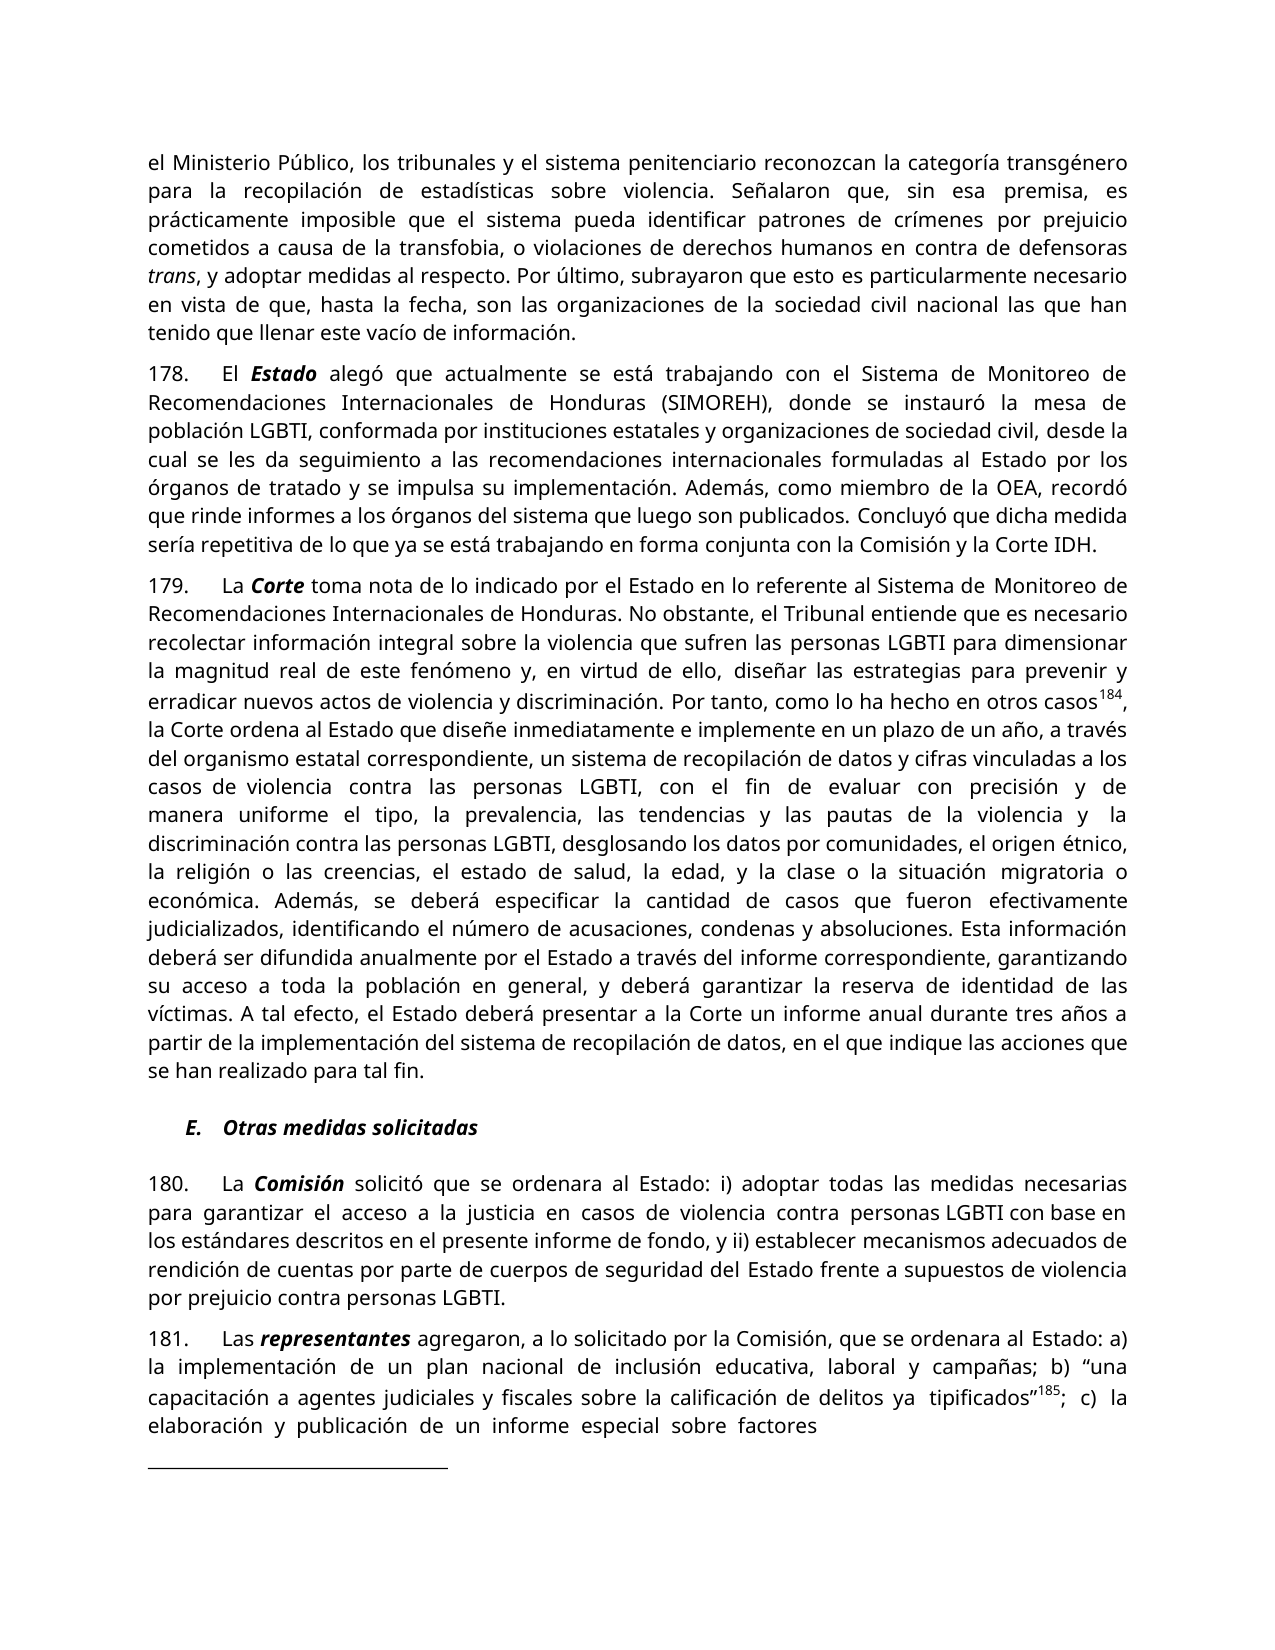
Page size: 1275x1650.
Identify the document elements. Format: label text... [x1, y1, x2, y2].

text el Ministerio Público, los tribunales y el sistema penitenciario reconozcan la categoría transgénero para la recopilación de estadísticas sobre violencia. Señalaron que, sin esa premisa, es prácticamente imposible que el sistema pueda identificar patrones de crímenes por prejuicio cometidos a causa de la transfobia, o violaciones de derechos humanos en contra de defensoras trans, y adoptar medidas al respecto. Por último, subrayaron que esto es particularmente necesario en vista de que, hasta la fecha, son las organizaciones de la sociedad civil nacional las que han tenido que llenar este vacío de información. [148, 148, 1128, 347]
list Las representantes agregaron, a lo solicitado por la Comisión, que se ordenara al Estado: a) la implementación de un plan nacional de inclusión educativa, laboral y campañas; b) “una capacitación a agentes judiciales y fiscales sobre la calificación de delitos ya tipificados”185; c) la elaboración y publicación de un informe especial sobre factores [148, 1324, 1127, 1440]
subtitle Otras medidas solicitadas [185, 1113, 1169, 1141]
list La Corte toma nota de lo indicado por el Estado en lo referente al Sistema de Monitoreo de Recomendaciones Internacionales de Honduras. No obstante, el Tribunal entiende que es necesario recolectar información integral sobre la violencia que sufren las personas LGBTI para dimensionar la magnitud real de este fenómeno y, en virtud de ello, diseñar las estrategias para prevenir y erradicar nuevos actos de violencia y discriminación. Por tanto, como lo ha hecho en otros casos184, la Corte ordena al Estado que diseñe inmediatamente e implemente en un plazo de un año, a través del organismo estatal correspondiente, un sistema de recopilación de datos y cifras vinculadas a los casos de violencia contra las personas LGBTI, con el fin de evaluar con precisión y de manera uniforme el tipo, la prevalencia, las tendencias y las pautas de la violencia y la discriminación contra las personas LGBTI, desglosando los datos por comunidades, el origen étnico, la religión o las creencias, el estado de salud, la edad, y la clase o la situación migratoria o económica. Además, se deberá especificar la cantidad de casos que fueron efectivamente judicializados, identificando el número de acusaciones, condenas y absoluciones. Esta información deberá ser difundida anualmente por el Estado a través del informe correspondiente, garantizando su acceso a toda la población en general, y deberá garantizar la reserva de identidad de las víctimas. A tal efecto, el Estado deberá presentar a la Corte un informe anual durante tres años a partir de la implementación del sistema de recopilación de datos, en el que indique las acciones que se han realizado para tal fin. [148, 571, 1128, 1085]
list La Comisión solicitó que se ordenara al Estado: i) adoptar todas las medidas necesarias para garantizar el acceso a la justicia en casos de violencia contra personas LGBTI con base en los estándares descritos en el presente informe de fondo, y ii) establecer mecanismos adecuados de rendición de cuentas por parte de cuerpos de seguridad del Estado frente a supuestos de violencia por prejuicio contra personas LGBTI. [148, 1169, 1127, 1312]
list El Estado alegó que actualmente se está trabajando con el Sistema de Monitoreo de Recomendaciones Internacionales de Honduras (SIMOREH), donde se instauró la mesa de población LGBTI, conformada por instituciones estatales y organizaciones de sociedad civil, desde la cual se les da seguimiento a las recomendaciones internacionales formuladas al Estado por los órganos de tratado y se impulsa su implementación. Además, como miembro de la OEA, recordó que rinde informes a los órganos del sistema que luego son publicados. Concluyó que dicha medida sería repetitiva de lo que ya se está trabajando en forma conjunta con la Comisión y la Corte IDH. [148, 359, 1128, 558]
